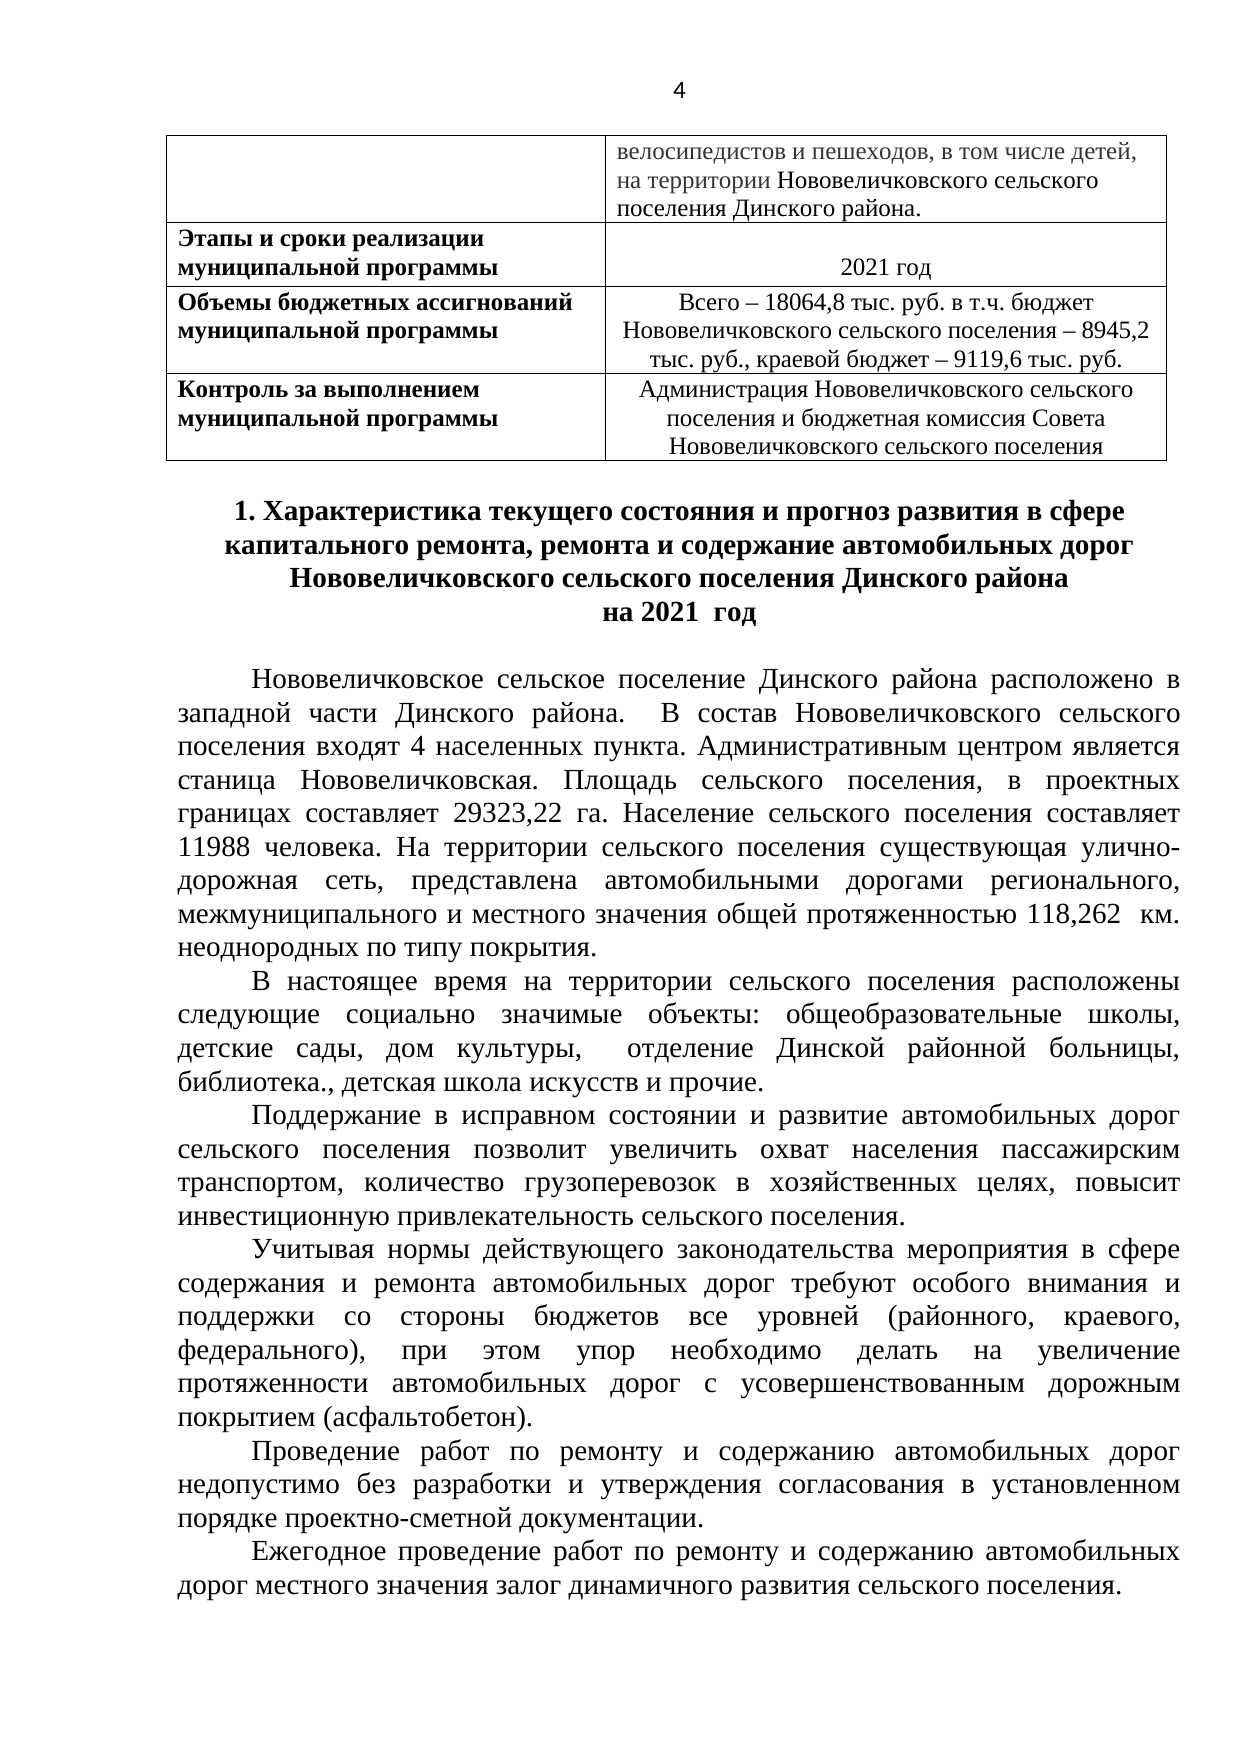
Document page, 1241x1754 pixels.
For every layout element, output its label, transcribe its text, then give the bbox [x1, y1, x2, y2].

text Проведение работ по ремонту и содержанию автомобильных дорог недопустимо без разработки и утверждения согласования в установленном порядке проектно-сметной документации. [177, 1433, 1181, 1533]
text Нововеличковского сельского поселения Динского района на 2021 год [177, 561, 1181, 628]
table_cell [606, 136, 1166, 222]
text Поддержание в исправном состоянии и развитие автомобильных дорог сельского поселения позволит увеличить охват населения пассажирским транспортом, количество грузоперевозок в хозяйственных целях, повысит инвестиционную привлекательность сельского поселения. [177, 1097, 1181, 1231]
table_cell 2021 год [606, 223, 1166, 286]
text Нововеличковское сельское поселение Динского района расположено в западной части Динского района. В состав Нововеличковского сельского поселения входят 4 населенных пункта. Административным центром является станица Нововеличковская. Площадь сельского поселения, в проектных границах составляет 29323,22 га. Население сельского поселения составляет 11988 человека. На территории сельского поселения существующая улично-дорожная сеть, представлена автомобильными дорогами регионального, межмуниципального и местного значения общей протяженностью 118,262 км. неоднородных по типу покрытия. [177, 661, 1181, 963]
text В настоящее время на территории сельского поселения расположены следующие социально значимые объекты: общеобразовательные школы, детские сады, дом культуры, отделение Динской районной больницы, библиотека., детская школа искусств и прочие. [177, 963, 1181, 1097]
table_cell Этапы и сроки реализации муниципальной программы [167, 223, 605, 286]
text Учитывая нормы действующего законодательства мероприятия в сфере содержания и ремонта автомобильных дорог требуют особого внимания и поддержки со стороны бюджетов все уровней (районного, краевого, федерального), при этом упор необходимо делать на увеличение протяженности автомобильных дорог с усовершенствованным дорожным покрытием (асфальтобетон). [177, 1231, 1181, 1433]
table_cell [167, 136, 605, 222]
table_cell Администрация Нововеличковского сельского поселения и бюджетная комиссия Совета Нововеличковского сельского поселения [606, 374, 1166, 460]
text 1. Характеристика текущего состояния и прогноз развития в сфере капитального ремонта, ремонта и содержание автомобильных дорог [177, 493, 1181, 561]
table_cell Всего – 18064,8 тыс. руб. в т.ч. бюджет Нововеличковского сельского поселения – 8945,2 тыс. руб., краевой бюджет – 9119,6 тыс. руб. [606, 287, 1166, 373]
table_cell Объемы бюджетных ассигнований муниципальной программы [167, 287, 605, 373]
text Ежегодное проведение работ по ремонту и содержанию автомобильных дорог местного значения залог динамичного развития сельского поселения. [177, 1533, 1181, 1600]
table_cell Контроль за выполнением муниципальной программы [167, 374, 605, 460]
